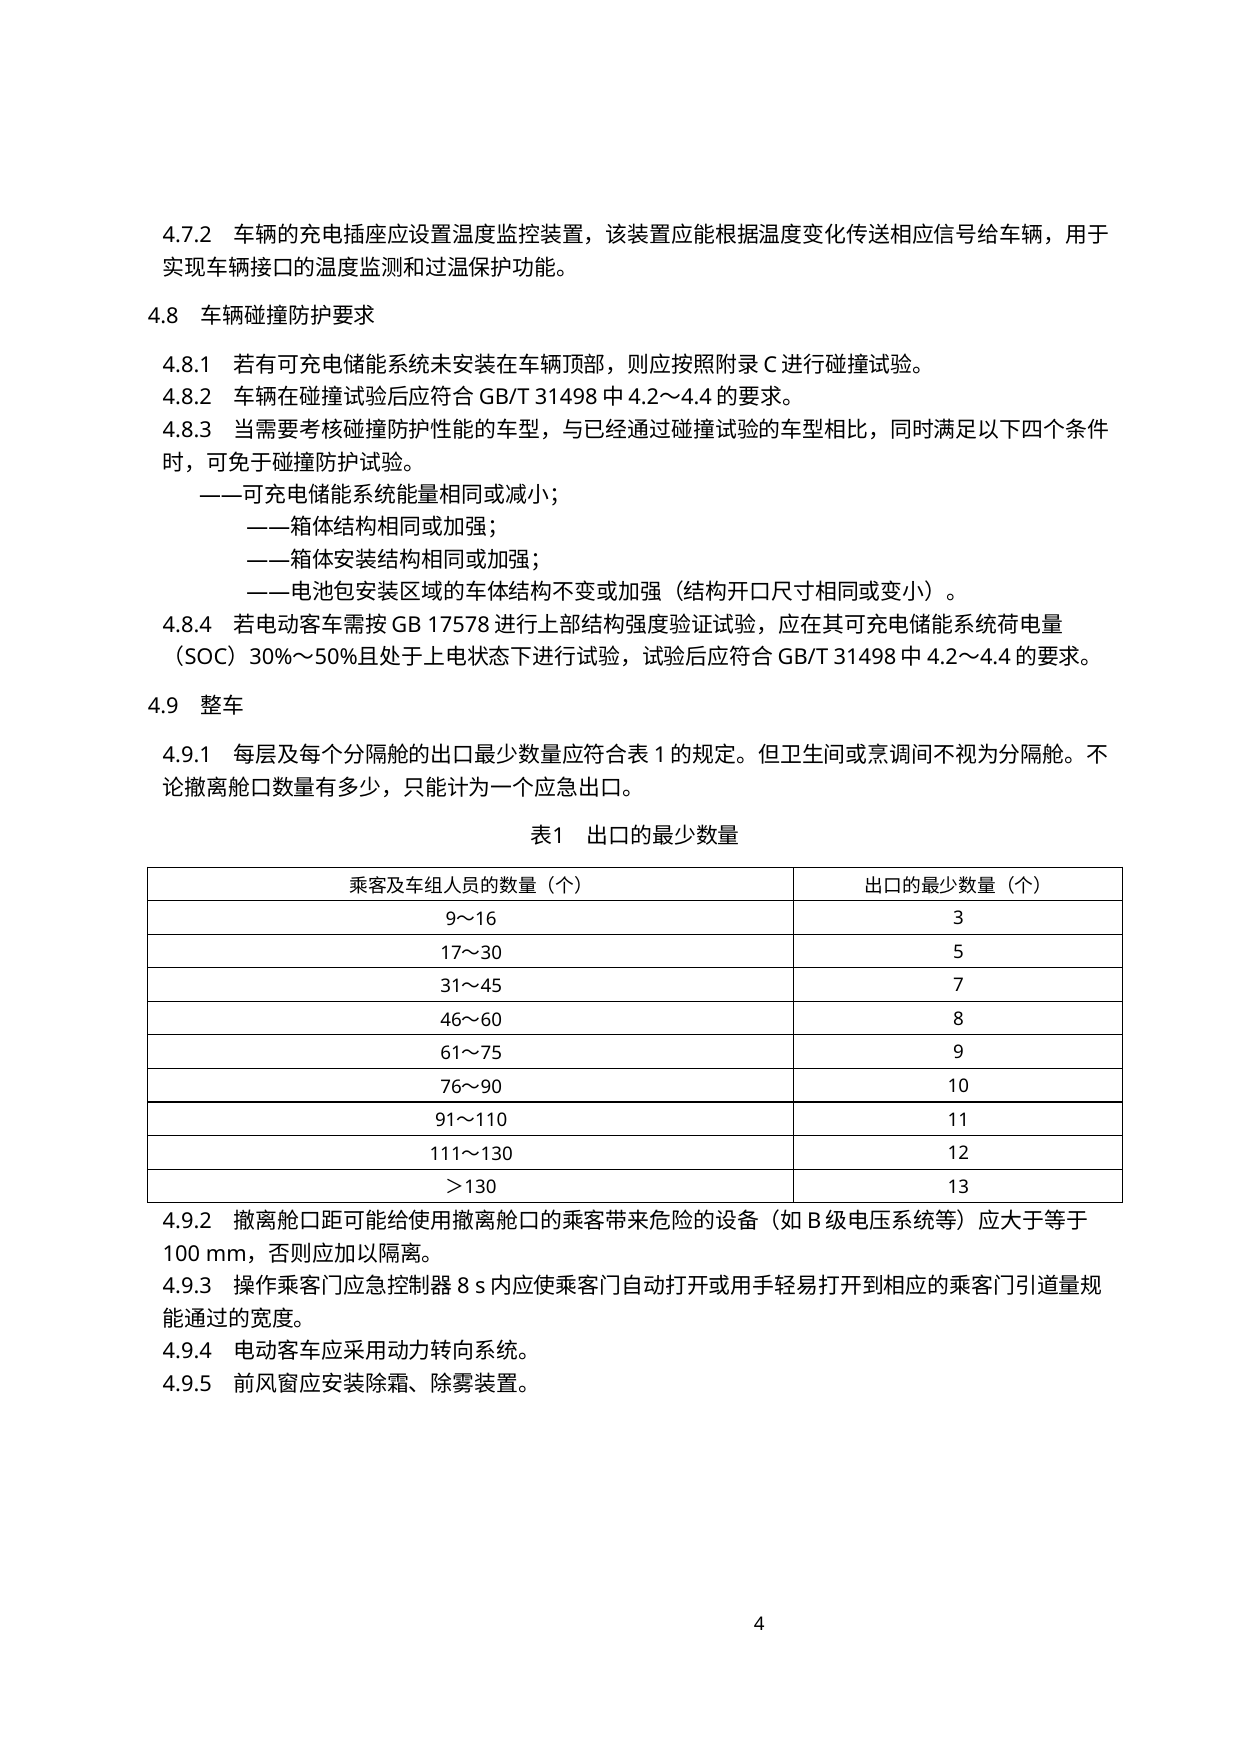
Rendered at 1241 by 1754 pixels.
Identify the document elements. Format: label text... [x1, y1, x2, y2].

table_cell 9～16 [148, 901, 793, 934]
text 每层及每个分隔舱的出口最少数量应符合表1的规定。但卫生间或烹调间不视为分隔舱。不论撤离舱口数量有多少，只能计为一个应急出口。 [162, 737, 1122, 802]
text ——箱体安装结构相同或加强； [148, 542, 1122, 574]
text 若有可充电储能系统未安装在车辆顶部，则应按照附录C进行碰撞试验。 [162, 347, 1122, 379]
table_cell 11 [794, 1103, 1122, 1135]
text 车辆的充电插座应设置温度监控装置，该装置应能根据温度变化传送相应信号给车辆，用于实现车辆接口的温度监测和过温保护功能。 [162, 217, 1122, 282]
table_cell 17～30 [148, 935, 793, 967]
text 前风窗应安装除霜、除雾装置。 [162, 1366, 1122, 1398]
text ——箱体结构相同或加强； [148, 509, 1122, 542]
text 当需要考核碰撞防护性能的车型，与已经通过碰撞试验的车型相比，同时满足以下四个条件时，可免于碰撞防护试验。 [162, 412, 1122, 477]
table_cell 91～110 [148, 1103, 793, 1135]
text 整车 [148, 688, 1122, 720]
text 车辆碰撞防护要求 [148, 298, 1122, 330]
table_cell 61～75 [148, 1035, 793, 1068]
table_cell 7 [794, 968, 1122, 1001]
text 若电动客车需按GB 17578进行上部结构强度验证试验，应在其可充电储能系统荷电量（SOC）30%～50%且处于上电状态下进行试验，试验后应符合GB/T 31498中4.2～4.4的要求。 [162, 607, 1122, 672]
table_cell 111～130 [148, 1136, 793, 1168]
table_cell 13 [794, 1170, 1122, 1202]
text 撤离舱口距可能给使用撤离舱口的乘客带来危险的设备（如B级电压系统等）应大于等于 100 mm，否则应加以隔离。 [162, 1203, 1122, 1268]
text ——电池包安装区域的车体结构不变或加强（结构开口尺寸相同或变小）。 [148, 574, 1122, 607]
table_header 出口的最少数量（个） [794, 868, 1122, 900]
text 出口的最少数量 [148, 818, 1122, 850]
text 车辆在碰撞试验后应符合GB/T 31498中4.2～4.4的要求。 [162, 379, 1122, 412]
table_cell 8 [794, 1002, 1122, 1034]
table_header 乘客及车组人员的数量（个） [148, 868, 793, 900]
text 电动客车应采用动力转向系统。 [162, 1333, 1122, 1366]
table_cell 9 [794, 1035, 1122, 1068]
table_cell 46～60 [148, 1002, 793, 1034]
text ——可充电储能系统能量相同或减小； [148, 477, 1122, 509]
text 操作乘客门应急控制器8 s内应使乘客门自动打开或用手轻易打开到相应的乘客门引道量规能通过的宽度。 [162, 1268, 1122, 1333]
table_cell 10 [794, 1069, 1122, 1101]
table_cell 31～45 [148, 968, 793, 1001]
table_cell ＞130 [148, 1170, 793, 1202]
table_cell 76～90 [148, 1069, 793, 1101]
table_cell 12 [794, 1136, 1122, 1168]
table_cell 5 [794, 935, 1122, 967]
table_cell 3 [794, 901, 1122, 934]
